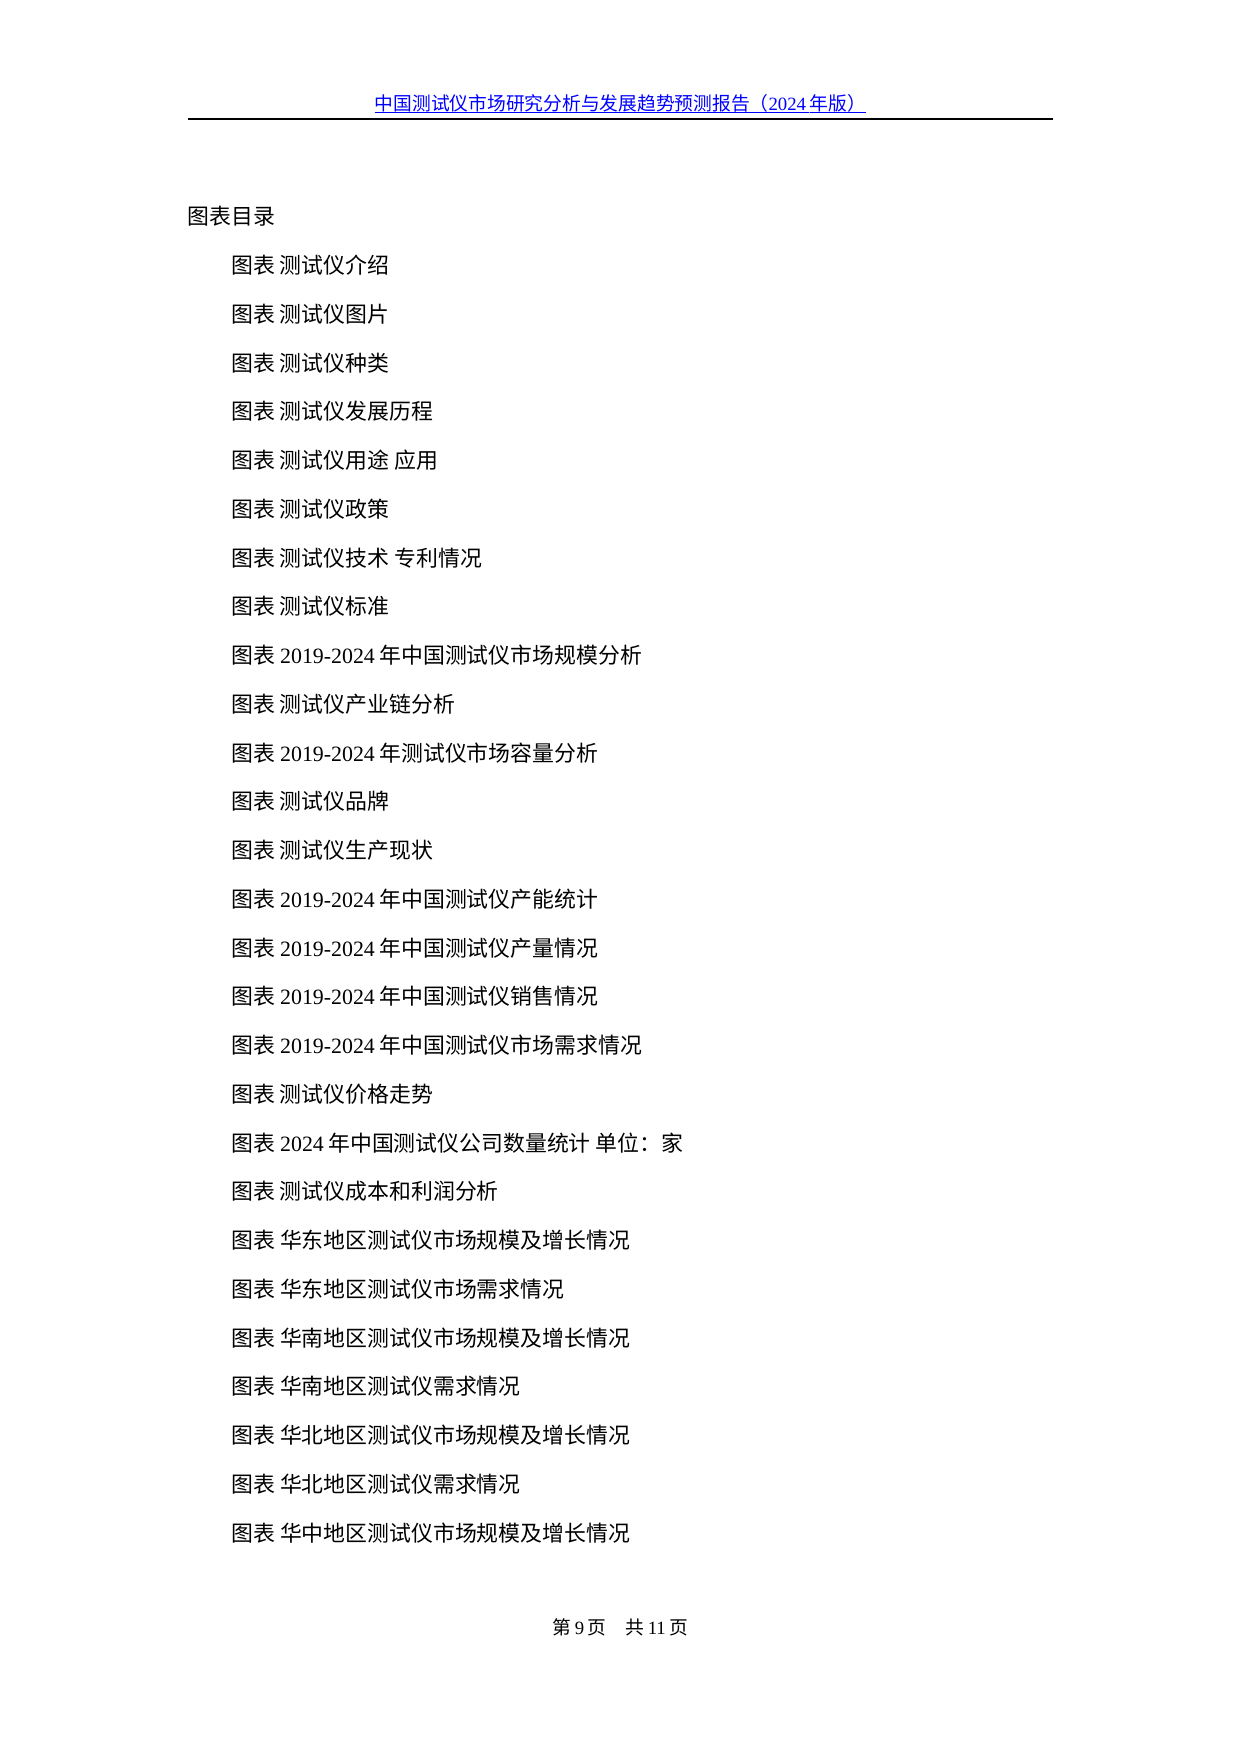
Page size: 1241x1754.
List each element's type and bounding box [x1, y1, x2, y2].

text [187, 150, 1053, 1548]
